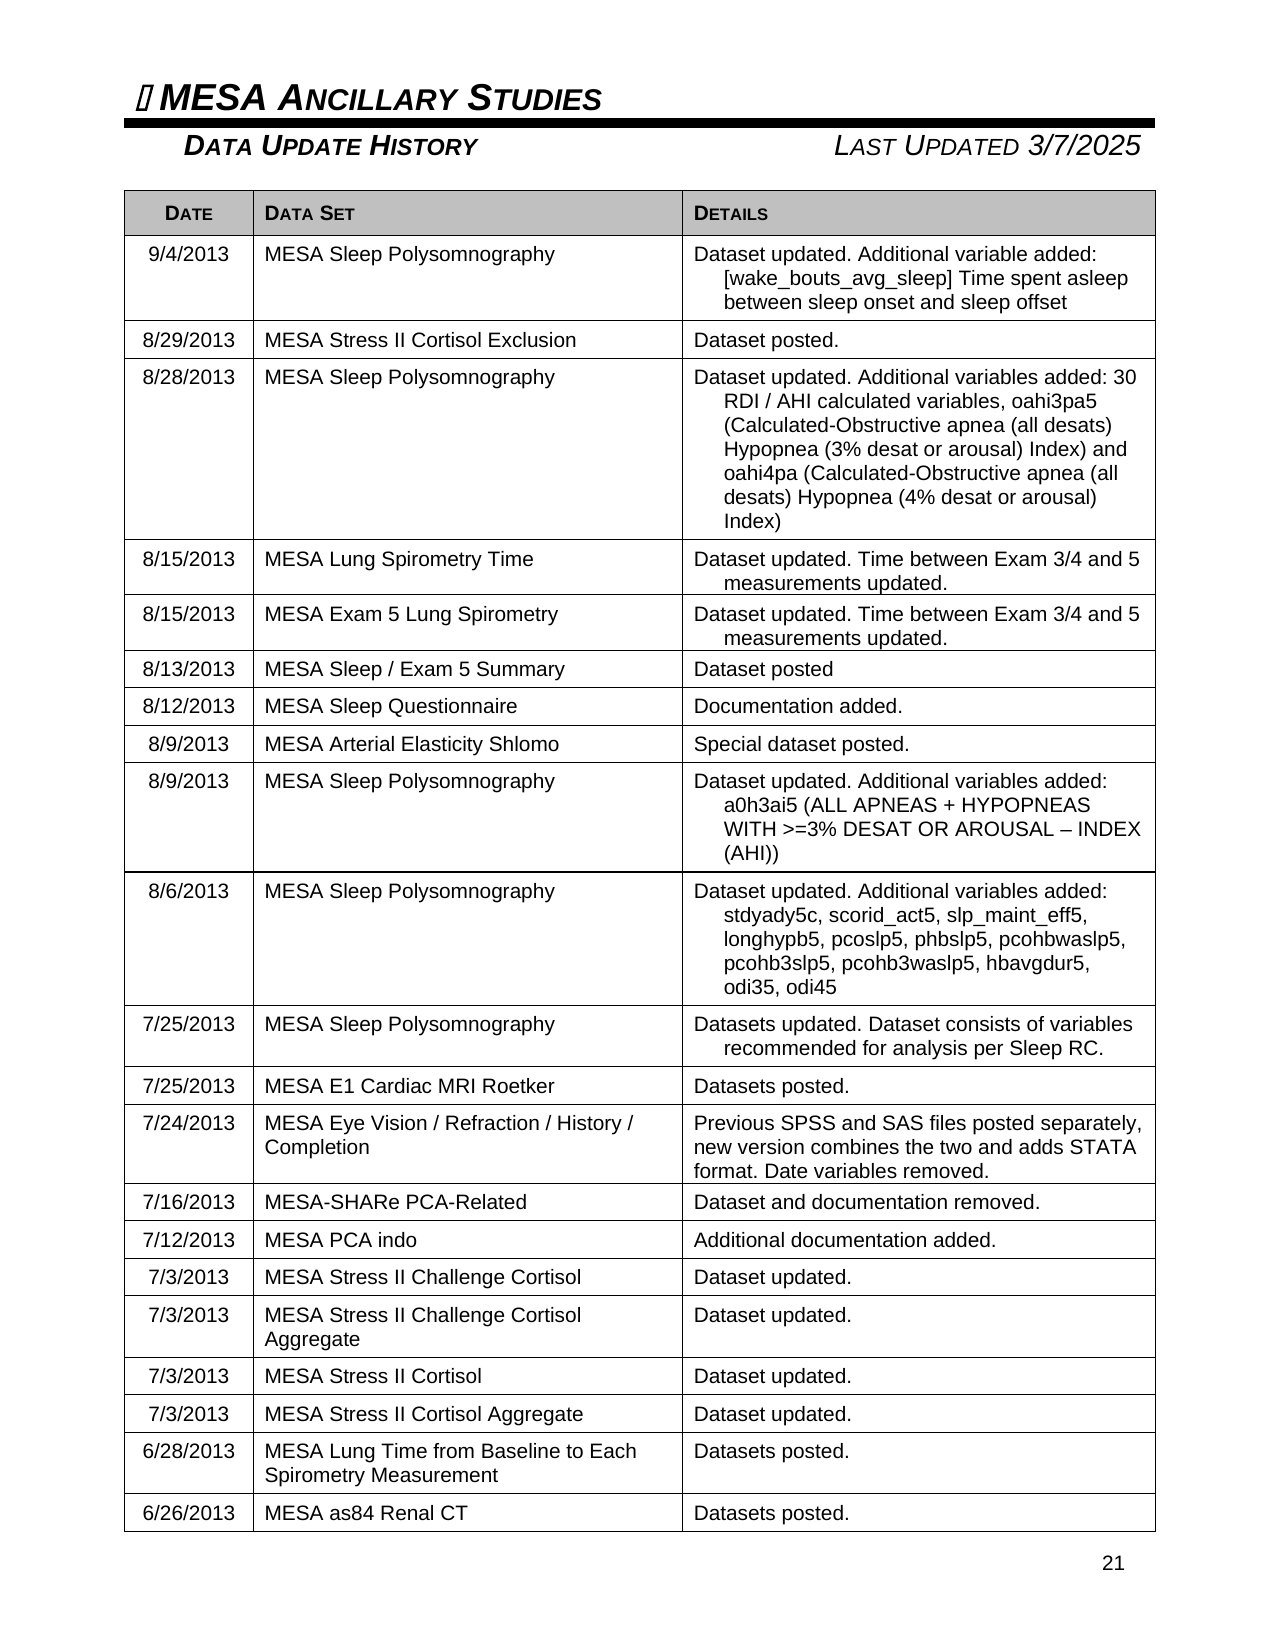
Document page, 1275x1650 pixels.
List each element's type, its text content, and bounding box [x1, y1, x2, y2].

table_cell Previous SPSS and SAS files posted separately, new version combines the two and adds STATA format. Date variables removed. [683, 1105, 1155, 1183]
table_cell MESA Sleep Polysomnography [254, 359, 682, 539]
table_cell MESA Arterial Elasticity Shlomo [254, 726, 682, 762]
table_cell MESA Sleep Polysomnography [254, 873, 682, 1005]
table_cell Additional documentation added. [683, 1221, 1155, 1258]
table_cell Dataset posted. [683, 321, 1155, 358]
table_cell 8/9/2013 [125, 726, 253, 762]
table_cell 7/16/2013 [125, 1184, 253, 1220]
table_cell MESA E1 Cardiac MRI Roetker [254, 1067, 682, 1104]
table_cell MESA-SHARe PCA-Related [254, 1184, 682, 1220]
table_cell Dataset updated. Time between Exam 3/4 and 5 measurements updated. [683, 595, 1155, 649]
table_cell 8/13/2013 [125, 651, 253, 687]
table_cell Dataset updated. [683, 1259, 1155, 1295]
table_cell 9/4/2013 [125, 236, 253, 320]
table_cell MESA Stress II Cortisol [254, 1358, 682, 1394]
table_cell 8/29/2013 [125, 321, 253, 358]
table_cell MESA Sleep / Exam 5 Summary [254, 651, 682, 687]
table_cell MESA as84 Renal CT [254, 1494, 682, 1531]
table_cell Dataset updated. [683, 1358, 1155, 1394]
table_cell 8/15/2013 [125, 595, 253, 649]
table_cell MESA Eye Vision / Refraction / History / Completion [254, 1105, 682, 1183]
table_cell 7/3/2013 [125, 1259, 253, 1295]
table_cell MESA Stress II Cortisol Exclusion [254, 321, 682, 358]
table_cell MESA Sleep Polysomnography [254, 763, 682, 871]
table_cell Dataset updated. Additional variables added: 30 RDI / AHI calculated variables, oahi3pa5 (Calculated-Obstructive apnea (all desats) Hypopnea (3% desat or arousal) Index) and oahi4pa (Calculated-Obstructive apnea (all desats) Hypopnea (4% desat or arousal) Index) [683, 359, 1155, 539]
table_cell Datasets updated. Dataset consists of variables recommended for analysis per Sleep RC. [683, 1006, 1155, 1066]
table_cell 7/3/2013 [125, 1395, 253, 1432]
table_cell Dataset and documentation removed. [683, 1184, 1155, 1220]
table_cell Special dataset posted. [683, 726, 1155, 762]
table_cell MESA Sleep Polysomnography [254, 1006, 682, 1066]
table_cell Dataset updated. Time between Exam 3/4 and 5 measurements updated. [683, 540, 1155, 594]
table_cell Dataset updated. [683, 1296, 1155, 1357]
table_cell 8/12/2013 [125, 688, 253, 724]
table_cell Datasets posted. [683, 1494, 1155, 1531]
table_cell MESA Sleep Questionnaire [254, 688, 682, 724]
table_cell MESA Stress II Challenge Cortisol [254, 1259, 682, 1295]
table_cell Dataset updated. Additional variable added: [wake_bouts_avg_sleep] Time spent asleep between sleep onset and sleep offset [683, 236, 1155, 320]
table_cell 8/9/2013 [125, 763, 253, 871]
table_header Details [683, 191, 1155, 235]
table_cell Dataset updated. Additional variables added: a0h3ai5 (ALL APNEAS + HYPOPNEAS WITH >=3% DESAT OR AROUSAL – INDEX (AHI)) [683, 763, 1155, 871]
table_cell MESA Exam 5 Lung Spirometry [254, 595, 682, 649]
table_cell 6/26/2013 [125, 1494, 253, 1531]
table_cell 7/3/2013 [125, 1358, 253, 1394]
table_cell 8/15/2013 [125, 540, 253, 594]
table_cell Documentation added. [683, 688, 1155, 724]
table_cell 7/25/2013 [125, 1067, 253, 1104]
table_cell MESA Lung Time from Baseline to Each Spirometry Measurement [254, 1433, 682, 1493]
table_cell MESA Lung Spirometry Time [254, 540, 682, 594]
table_cell MESA Stress II Cortisol Aggregate [254, 1395, 682, 1432]
table_cell 8/6/2013 [125, 873, 253, 1005]
table_cell Datasets posted. [683, 1433, 1155, 1493]
table_cell MESA PCA indo [254, 1221, 682, 1258]
table_cell 8/28/2013 [125, 359, 253, 539]
table_cell 7/12/2013 [125, 1221, 253, 1258]
table_cell 7/3/2013 [125, 1296, 253, 1357]
table_cell Datasets posted. [683, 1067, 1155, 1104]
table_cell 7/24/2013 [125, 1105, 253, 1183]
table_cell MESA Sleep Polysomnography [254, 236, 682, 320]
table_cell Dataset updated. [683, 1395, 1155, 1432]
table_header Data Set [254, 191, 682, 235]
table_cell 7/25/2013 [125, 1006, 253, 1066]
table_cell MESA Stress II Challenge Cortisol Aggregate [254, 1296, 682, 1357]
table_cell Dataset posted [683, 651, 1155, 687]
table_cell Dataset updated. Additional variables added: stdyady5c, scorid_act5, slp_maint_eff5, longhypb5, pcoslp5, phbslp5, pcohbwaslp5, pcohb3slp5, pcohb3waslp5, hbavgdur5, odi35, odi45 [683, 873, 1155, 1005]
table_header Date [125, 191, 253, 235]
table_cell 6/28/2013 [125, 1433, 253, 1493]
